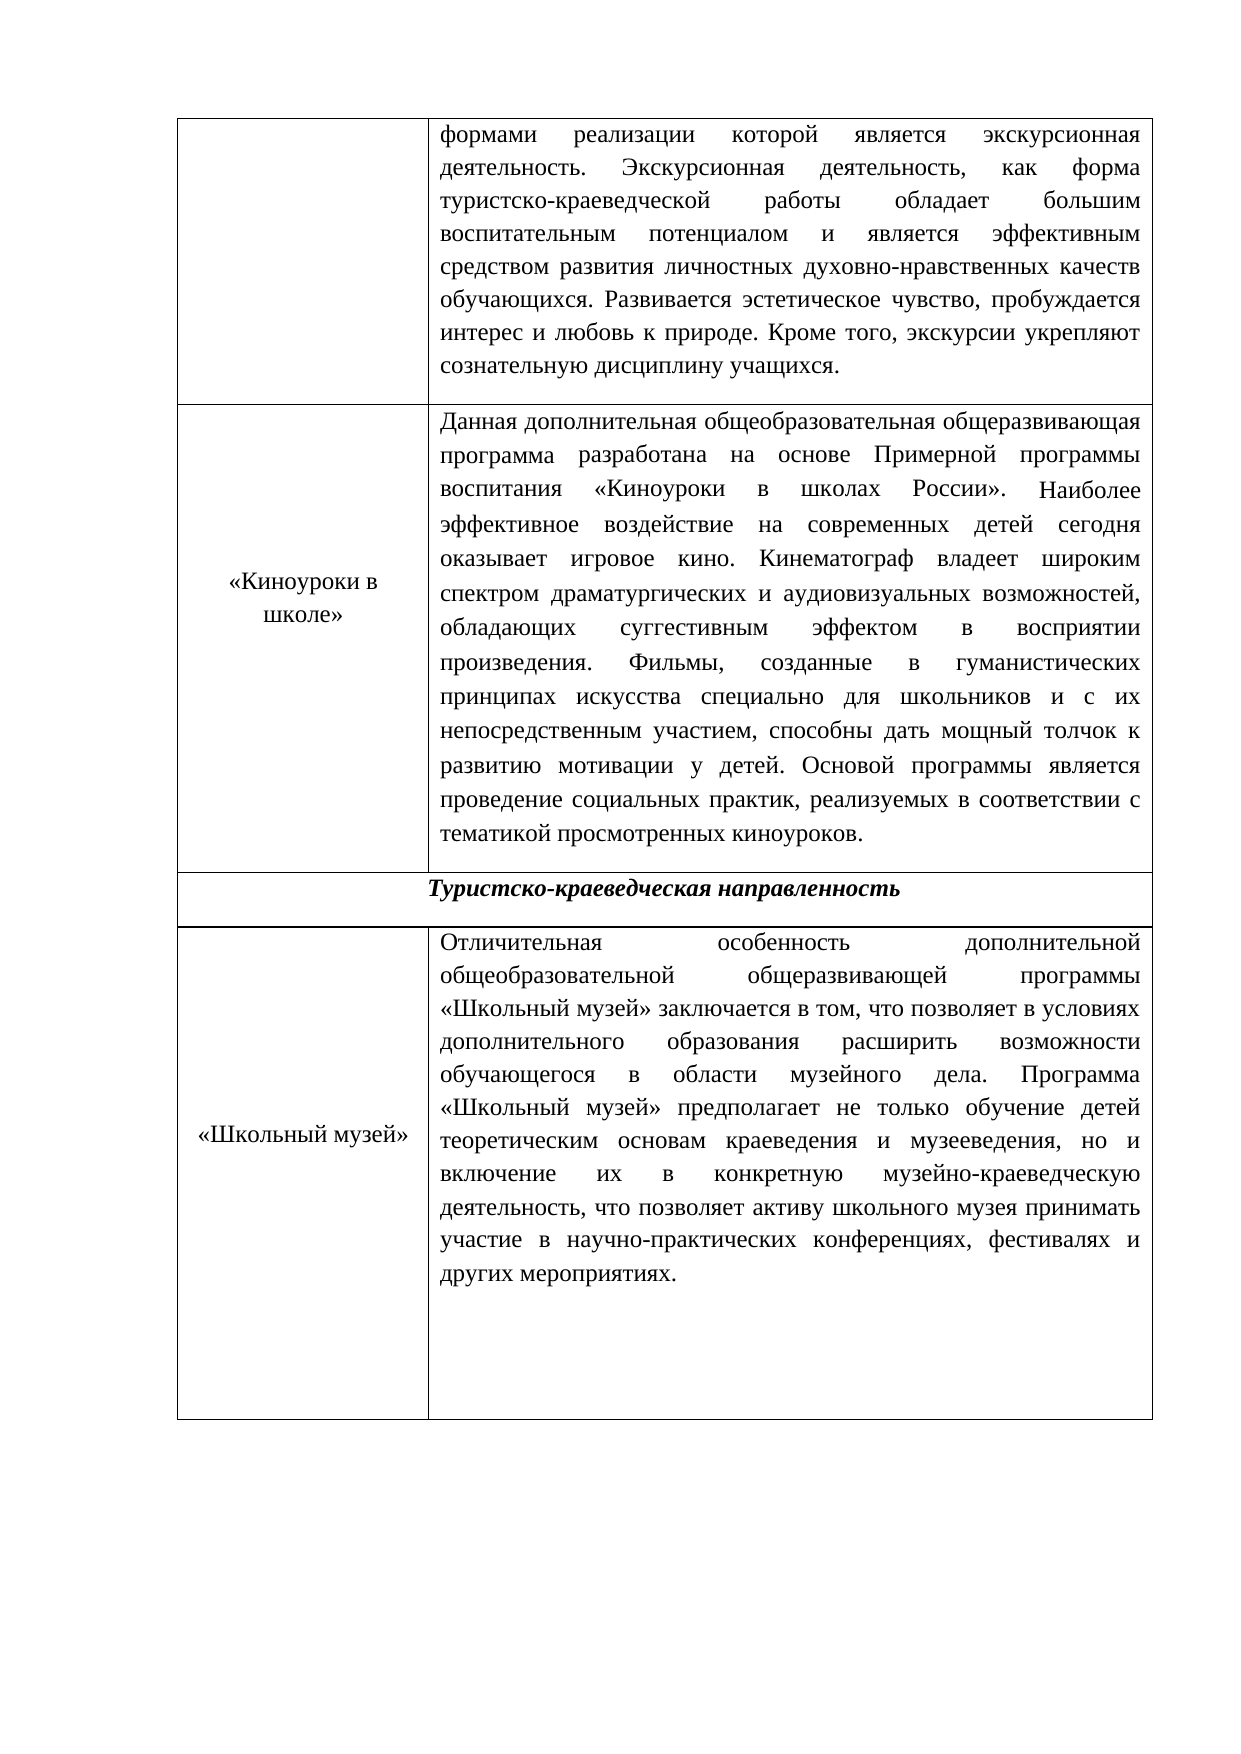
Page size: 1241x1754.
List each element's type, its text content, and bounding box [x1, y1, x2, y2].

table_cell Туристско-краеведческая направленность [178, 873, 1152, 926]
table_cell «Школьный музей» [178, 928, 428, 1419]
table_cell Данная дополнительная общеобразовательная общеразвивающая программа разработана на основе Примерной программы воспитания «Киноуроки в школах России». Наиболее эффективное воздействие на современных детей сегодня оказывает игровое кино. Кинематограф владеет широким спектром драматургических и аудиовизуальных возможностей, обладающих суггестивным эффектом в восприятии произведения. Фильмы, созданные в гуманистических принципах искусства специально для школьников и с их непосредственным участием, способны дать мощный толчок к развитию мотивации у детей. Основой программы является проведение социальных практик, реализуемых в соответствии с тематикой просмотренных киноуроков. [429, 405, 1152, 872]
table_cell «Киноуроки в школе» [178, 405, 428, 872]
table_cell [178, 119, 428, 404]
table_cell Отличительная особенность дополнительной общеобразовательной общеразвивающей программы «Школьный музей» заключается в том, что позволяет в условиях дополнительного образования расширить возможности обучающегося в области музейного дела. Программа «Школьный музей» предполагает не только обучение детей теоретическим основам краеведения и музееведения, но и включение их в конкретную музейно-краеведческую деятельность, что позволяет активу школьного музея принимать участие в научно-практических конференциях, фестивалях и других мероприятиях. [429, 928, 1152, 1419]
